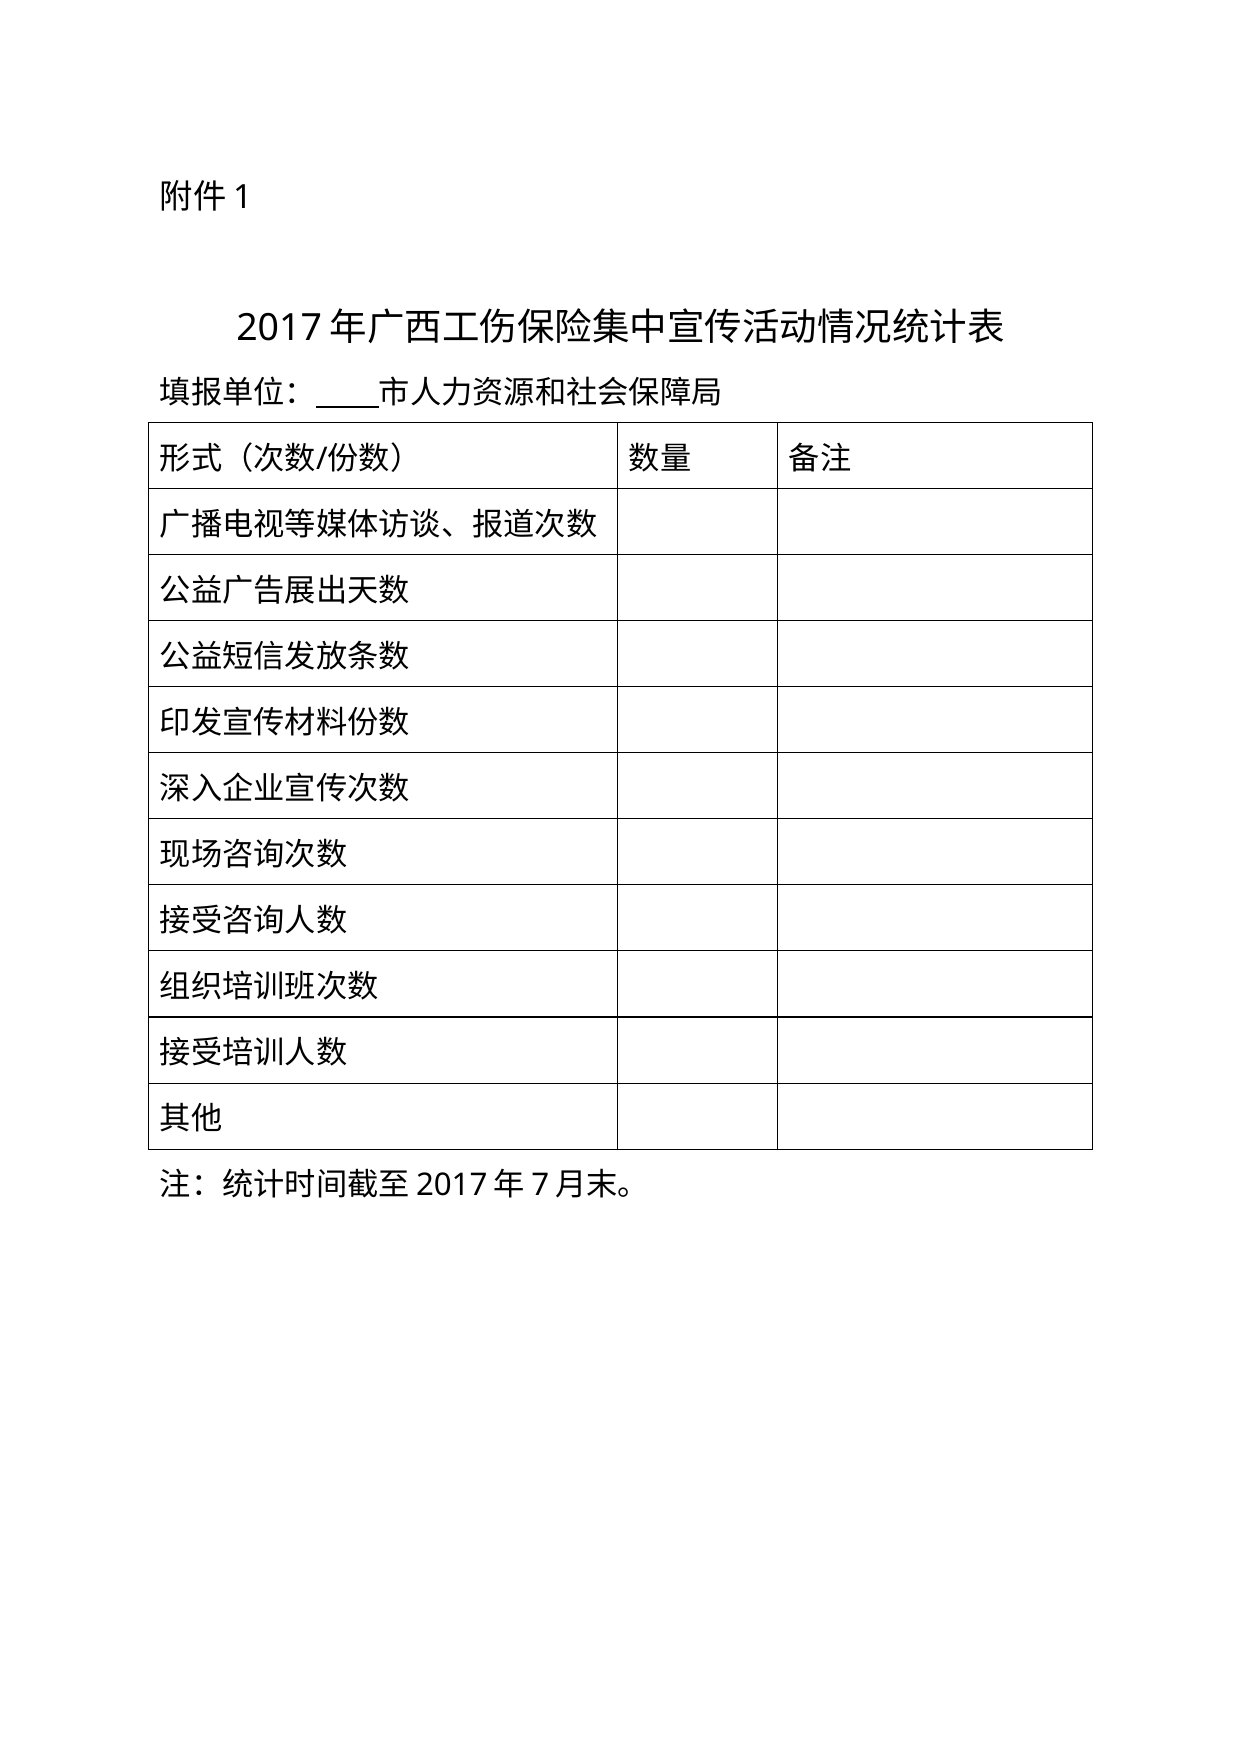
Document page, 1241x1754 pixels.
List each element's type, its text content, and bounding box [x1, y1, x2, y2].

table_cell [778, 951, 1092, 1016]
table_cell [618, 951, 777, 1016]
table_cell [618, 555, 777, 620]
table_header 形式（次数/份数） [149, 423, 617, 488]
table_cell [618, 885, 777, 950]
table_cell [778, 489, 1092, 554]
table_cell [778, 819, 1092, 884]
text 附件1 [159, 162, 1081, 227]
table_cell [778, 1084, 1092, 1148]
table_cell 接受咨询人数 [149, 885, 617, 950]
text 注：统计时间截至2017年7月末。 [159, 1150, 1081, 1214]
table_cell 广播电视等媒体访谈、报道次数 [149, 489, 617, 554]
table_cell [778, 621, 1092, 686]
table_cell [778, 885, 1092, 950]
table_cell 印发宣传材料份数 [149, 687, 617, 752]
table_cell [618, 753, 777, 818]
table_cell [618, 621, 777, 686]
table_cell 组织培训班次数 [149, 951, 617, 1016]
text 填报单位： 市人力资源和社会保障局 [159, 357, 1081, 422]
table_cell 公益短信发放条数 [149, 621, 617, 686]
table_cell 深入企业宣传次数 [149, 753, 617, 818]
table_cell [778, 753, 1092, 818]
table_cell 现场咨询次数 [149, 819, 617, 884]
table_cell [778, 687, 1092, 752]
table_cell [618, 687, 777, 752]
table_cell [618, 1018, 777, 1082]
text 2017年广西工伤保险集中宣传活动情况统计表 [159, 292, 1081, 357]
table_cell 其他 [149, 1084, 617, 1148]
table_cell 公益广告展出天数 [149, 555, 617, 620]
table_cell [618, 1084, 777, 1148]
table_cell [778, 1018, 1092, 1082]
table_cell [618, 819, 777, 884]
table_header 数量 [618, 423, 777, 488]
table_cell 接受培训人数 [149, 1018, 617, 1082]
table_cell [778, 555, 1092, 620]
table_cell [618, 489, 777, 554]
table_header 备注 [778, 423, 1092, 488]
